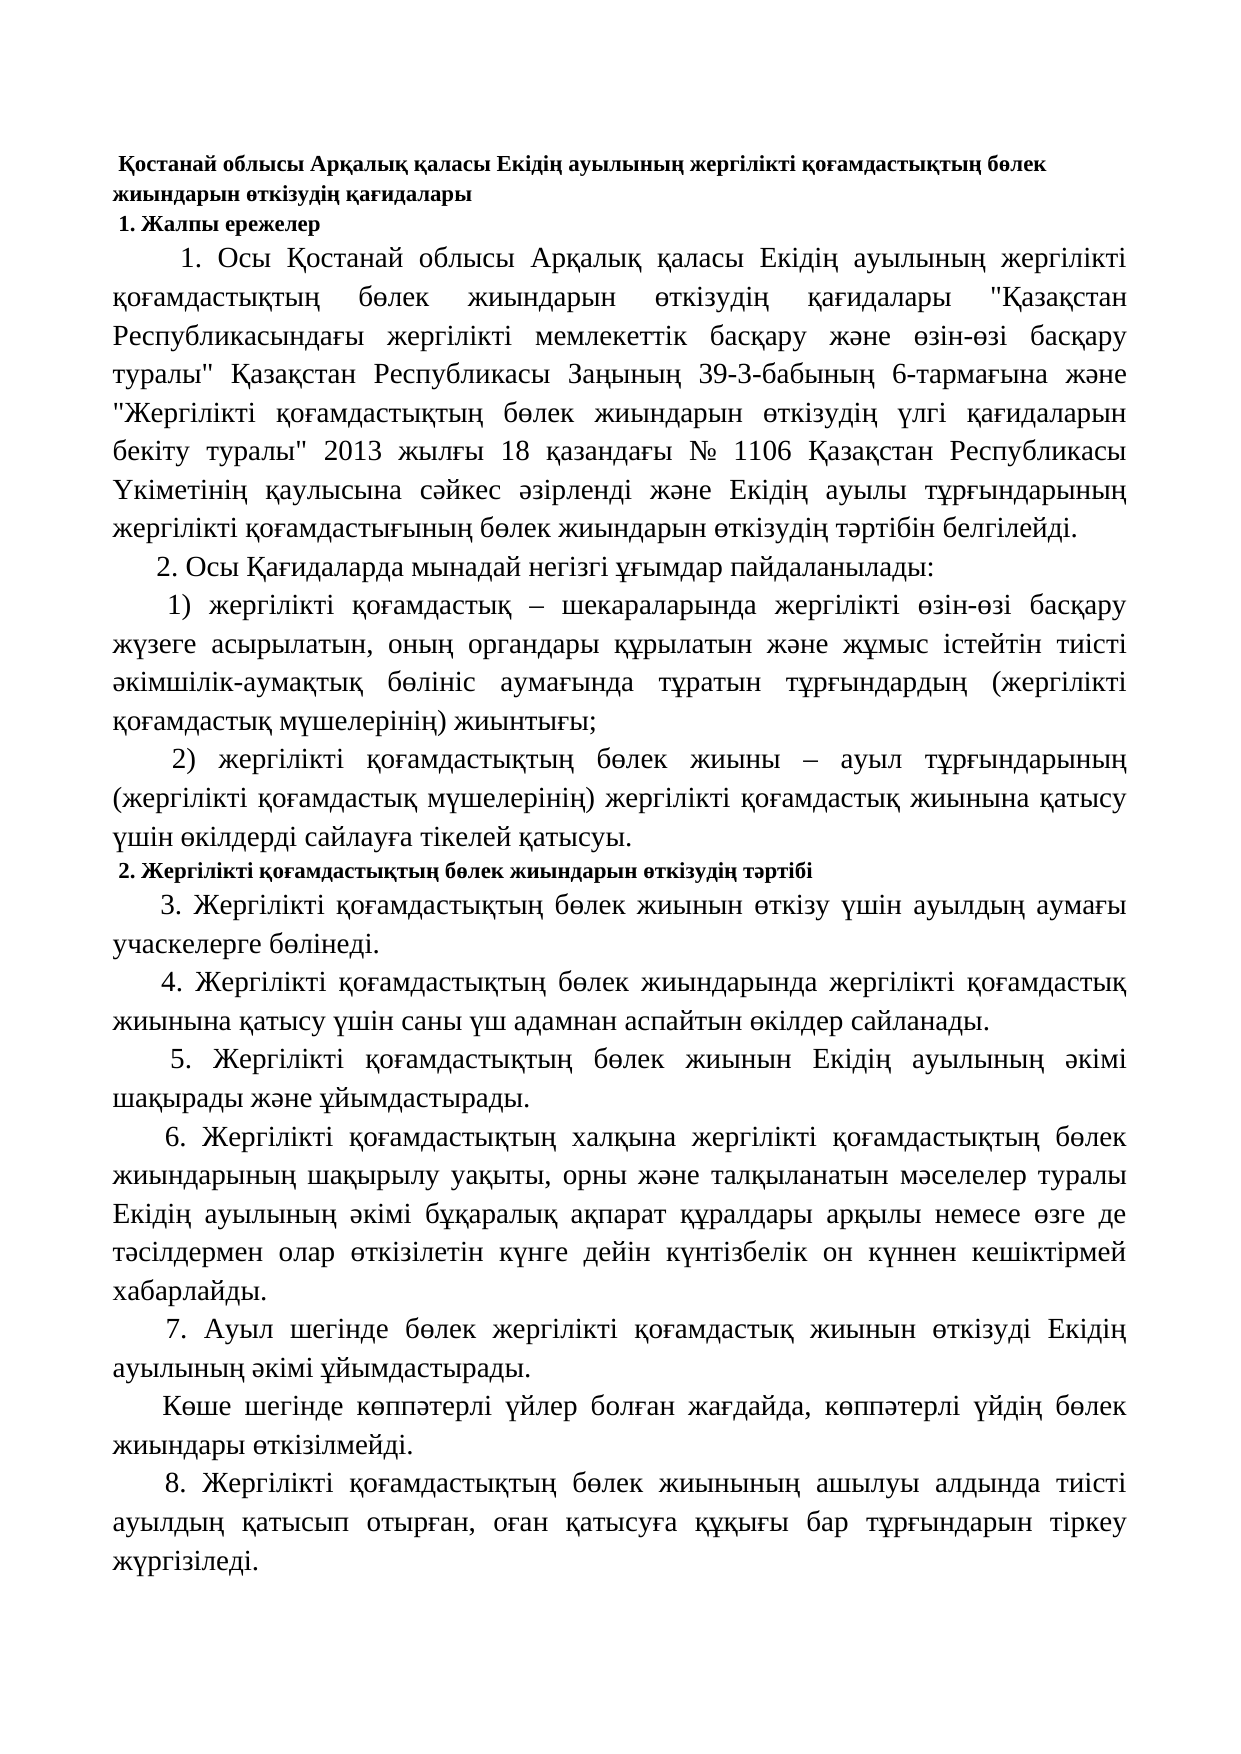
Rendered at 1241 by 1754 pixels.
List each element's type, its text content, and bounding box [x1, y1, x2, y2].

text 5. Жергілікті қоғамдастықтың бөлек жиынын Екідің ауылының әкімі шақырады және ұйымдастырады. [112, 1042, 1128, 1114]
text 8. Жергілікті қоғамдастықтың бөлек жиынының ашылуы алдында тиісті ауылдың қатысып отырған, оған қатысуға құқығы бар тұрғындарын тіркеу жүргізіледі. [112, 1466, 1128, 1576]
text 2. Осы Қағидаларда мынадай негізгі ұғымдар пайдаланылады: [112, 549, 1128, 582]
text 1. Жалпы ережелер [112, 210, 1128, 237]
text 1) жергілікті қоғамдастық – шекараларында жергілікті өзін-өзі басқару жүзеге асырылатын, оның органдары құрылатын және жұмыс істейтін тиісті әкімшілік-аумақтық бөлініс аумағында тұратын тұрғындардың (жергілікті қоғамдастық мүшелерінің) жиынтығы; [112, 587, 1128, 737]
text 1. Осы Қостанай облысы Арқалық қаласы Екідің ауылының жергілікті қоғамдастықтың бөлек жиындарын өткізудің қағидалары "Қазақстан Республикасындағы жергілікті мемлекеттік басқару және өзін-өзі басқару туралы" Қазақстан Республикасы Заңының 39-3-бабының 6-тармағына және "Жергілікті қоғамдастықтың бөлек жиындарын өткізудің үлгі қағидаларын бекіту туралы" 2013 жылғы 18 қазандағы № 1106 Қазақстан Республикасы Үкіметінің қаулысына сәйкес әзірленді және Екідің ауылы тұрғындарының жергілікті қоғамдастығының бөлек жиындарын өткізудің тәртібін белгілейді. [112, 241, 1128, 544]
text 7. Ауыл шегінде бөлек жергілікті қоғамдастық жиынын өткізуді Екідің ауылының әкімі ұйымдастырады. [112, 1311, 1128, 1383]
text 2) жергілікті қоғамдастықтың бөлек жиыны – ауыл тұрғындарының (жергілікті қоғамдастық мүшелерінің) жергілікті қоғамдастық жиынына қатысу үшін өкілдерді сайлауға тікелей қатысуы. [112, 742, 1128, 852]
text 6. Жергілікті қоғамдастықтың халқына жергілікті қоғамдастықтың бөлек жиындарының шақырылу уақыты, орны және талқыланатын мәселелер туралы Екідің ауылының әкімі бұқаралық ақпарат құралдары арқылы немесе өзге де тәсілдермен олар өткізілетін күнге дейін күнтізбелік он күннен кешіктірмей хабарлайды. [112, 1119, 1128, 1306]
text Қостанай облысы Арқалық қаласы Екідің ауылының жергілікті қоғамдастықтың бөлек жиындарын өткізудің қағидалары [112, 150, 1128, 207]
text 3. Жергілікті қоғамдастықтың бөлек жиынын өткізу үшін ауылдың аумағы учаскелерге бөлінеді. [112, 887, 1128, 959]
text 4. Жергілікті қоғамдастықтың бөлек жиындарында жергілікті қоғамдастық жиынына қатысу үшін саны үш адамнан аспайтын өкілдер сайланады. [112, 964, 1128, 1037]
text 2. Жергілікті қоғамдастықтың бөлек жиындарын өткізудің тәртібі [112, 857, 1128, 884]
text Көше шегінде көппәтерлі үйлер болған жағдайда, көппәтерлі үйдің бөлек жиындары өткізілмейді. [112, 1388, 1128, 1461]
